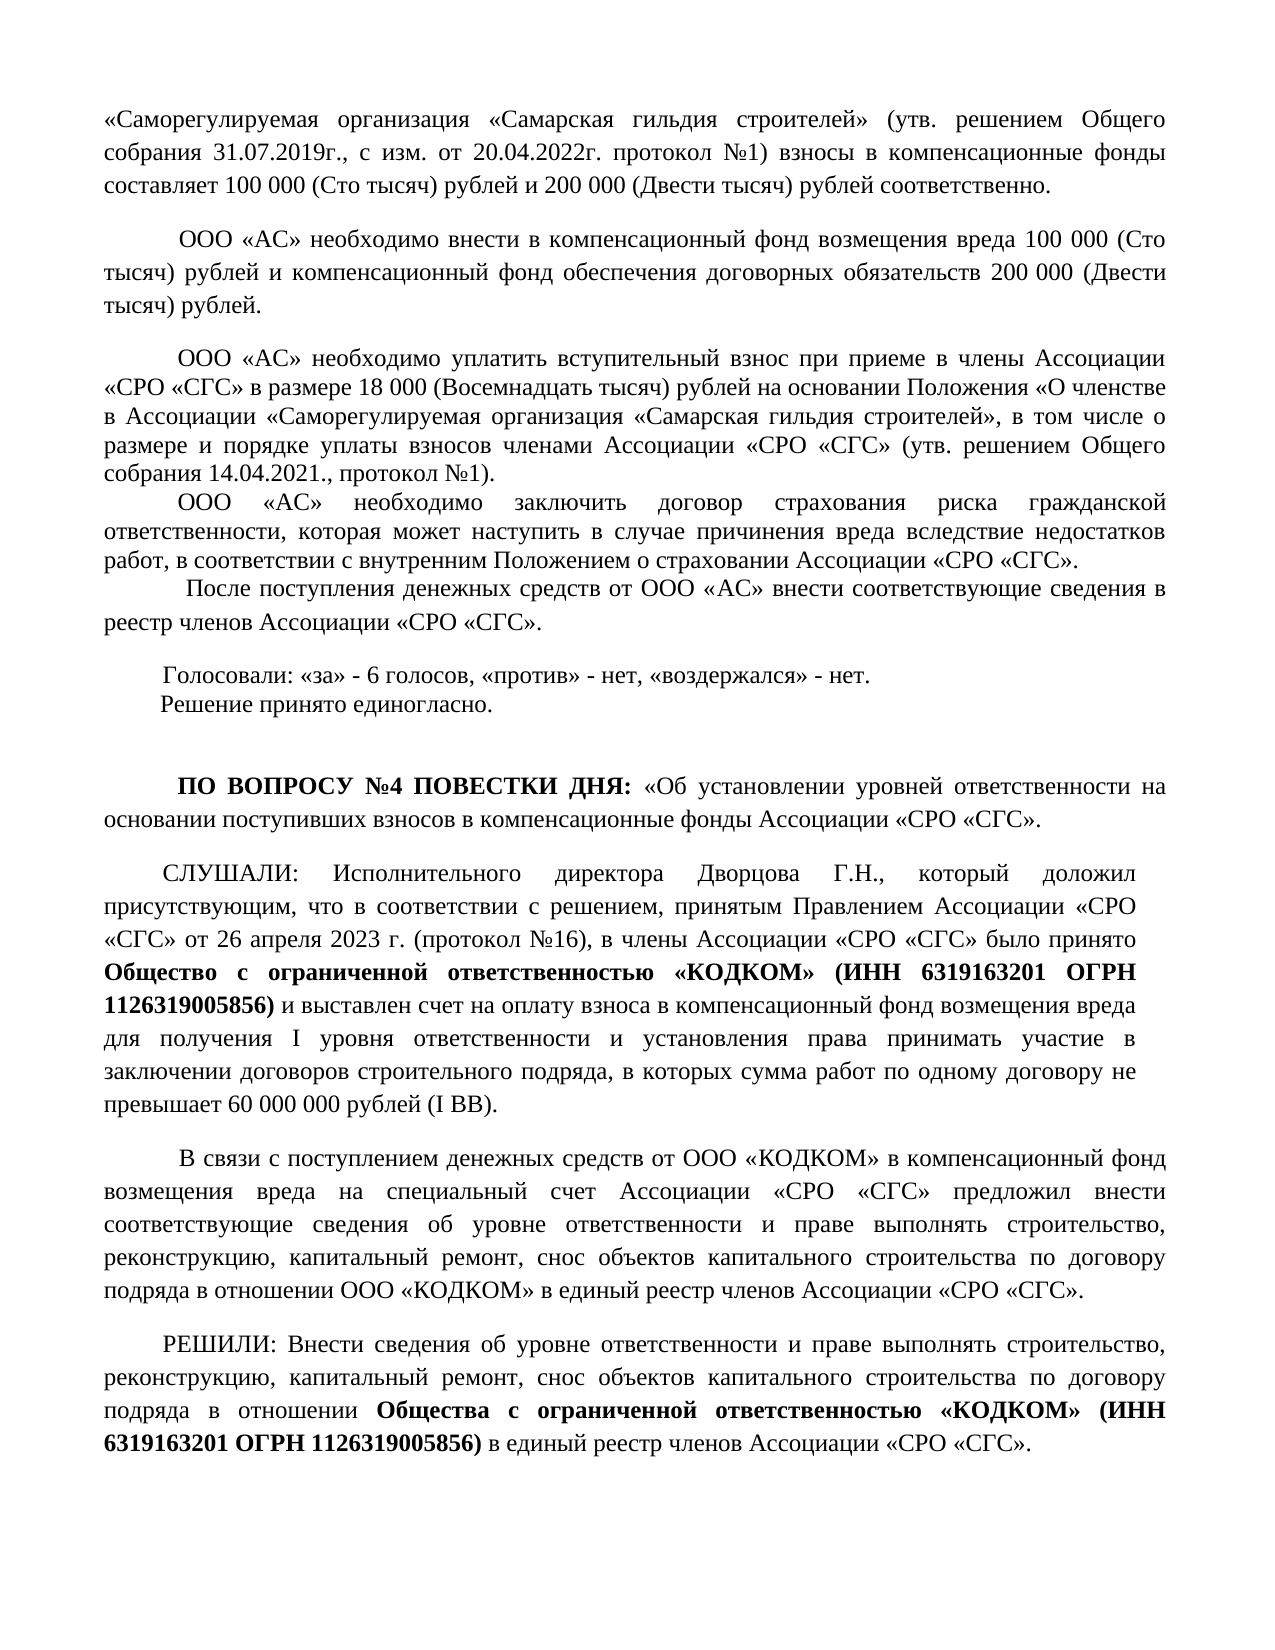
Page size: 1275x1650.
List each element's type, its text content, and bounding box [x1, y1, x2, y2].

text После поступления денежных средств от ООО «АС» внести соответствующие сведения в реестр членов Ассоциации «СРО «СГС». [103, 573, 1167, 635]
text ООО «АС» необходимо заключить договор страхования риска гражданской ответственности, которая может наступить в случае причинения вреда вследствие недостатков работ, в соответствии с внутренним Положением о страховании Ассоциации «СРО «СГС». [103, 487, 1167, 573]
text СЛУШАЛИ: Исполнительного директора Дворцова Г.Н., который доложил присутствующим, что в соответствии с решением, принятым Правлением Ассоциации «СРО «СГС» от 26 апреля 2023 г. (протокол №16), в члены Ассоциации «СРО «СГС» было принято Общество с ограниченной ответственностью «КОДКОМ» (ИНН 6319163201 ОГРН 1126319005856) и выставлен счет на оплату взноса в компенсационный фонд возмещения вреда для получения I уровня ответственности и установления права принимать участие в заключении договоров строительного подряда, в которых сумма работ по одному договору не превышает 60 000 000 рублей (I ВВ). [103, 858, 1137, 1118]
text ООО «АС» необходимо уплатить вступительный взнос при приеме в члены Ассоциации «СРО «СГС» в размере 18 000 (Восемнадцать тысяч) рублей на основании Положения «О членстве в Ассоциации «Саморегулируемая организация «Самарская гильдия строителей», в том числе о размере и порядке уплаты взносов членами Ассоциации «СРО «СГС» (утв. решением Общего собрания 14.04.2021., протокол №1). [103, 343, 1167, 487]
text РЕШИЛИ: Внести сведения об уровне ответственности и праве выполнять строительство, реконструкцию, капитальный ремонт, снос объектов капитального строительства по договору подряда в отношении Общества с ограниченной ответственностью «КОДКОМ» (ИНН 6319163201 ОГРН 1126319005856) в единый реестр членов Ассоциации «СРО «СГС». [103, 1329, 1167, 1457]
text В связи с поступлением денежных средств от ООО «КОДКОМ» в компенсационный фонд возмещения вреда на специальный счет Ассоциации «СРО «СГС» предложил внести соответствующие сведения об уровне ответственности и праве выполнять строительство, реконструкцию, капитальный ремонт, снос объектов капитального строительства по договору подряда в отношении ООО «КОДКОМ» в единый реестр членов Ассоциации «СРО «СГС». [103, 1143, 1167, 1304]
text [103, 104, 1167, 198]
text Голосовали: «за» - 6 голосов, «против» - нет, «воздержался» - нет. [103, 660, 1167, 689]
text Решение принято единогласно. [103, 689, 1181, 718]
text ПО ВОПРОСУ №4 ПОВЕСТКИ ДНЯ: «Об установлении уровней ответственности на основании поступивших взносов в компенсационные фонды Ассоциации «СРО «СГС». [103, 771, 1167, 833]
text ООО «АС» необходимо внести в компенсационный фонд возмещения вреда 100 000 (Сто тысяч) рублей и компенсационный фонд обеспечения договорных обязательств 200 000 (Двести тысяч) рублей. [103, 224, 1167, 318]
